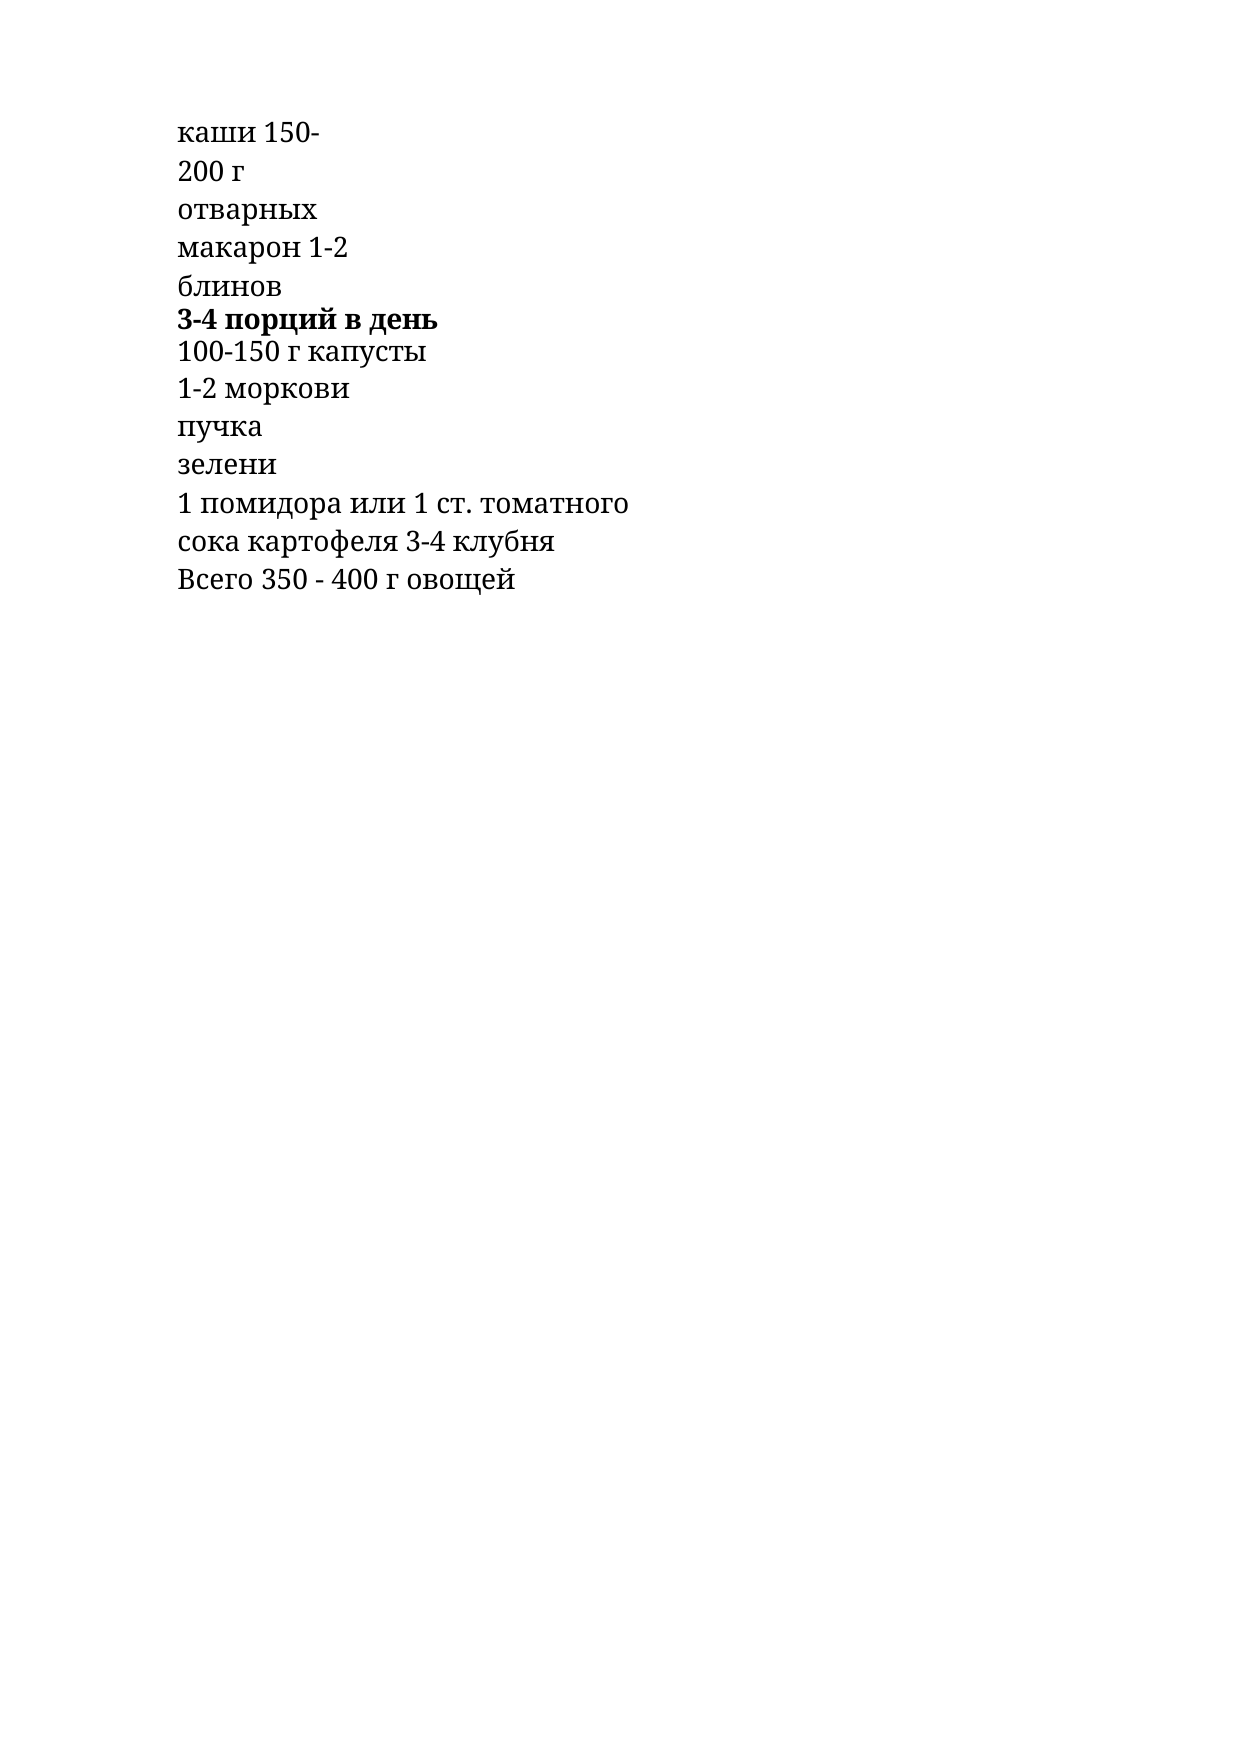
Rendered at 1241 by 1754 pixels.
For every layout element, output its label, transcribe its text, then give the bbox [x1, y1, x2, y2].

text отварных макарон 1-2 блинов [177, 189, 423, 304]
text 100-150 г капусты [177, 336, 1165, 368]
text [177, 112, 363, 189]
subtitle 3-4 порций в день [177, 304, 1165, 336]
text 1 помидора или 1 ст. томатного сока картофеля 3-4 клубня [177, 483, 675, 559]
text Всего 350 - 400 г овощей [177, 560, 1165, 598]
text 1-2 моркови пучка зелени [177, 368, 359, 483]
